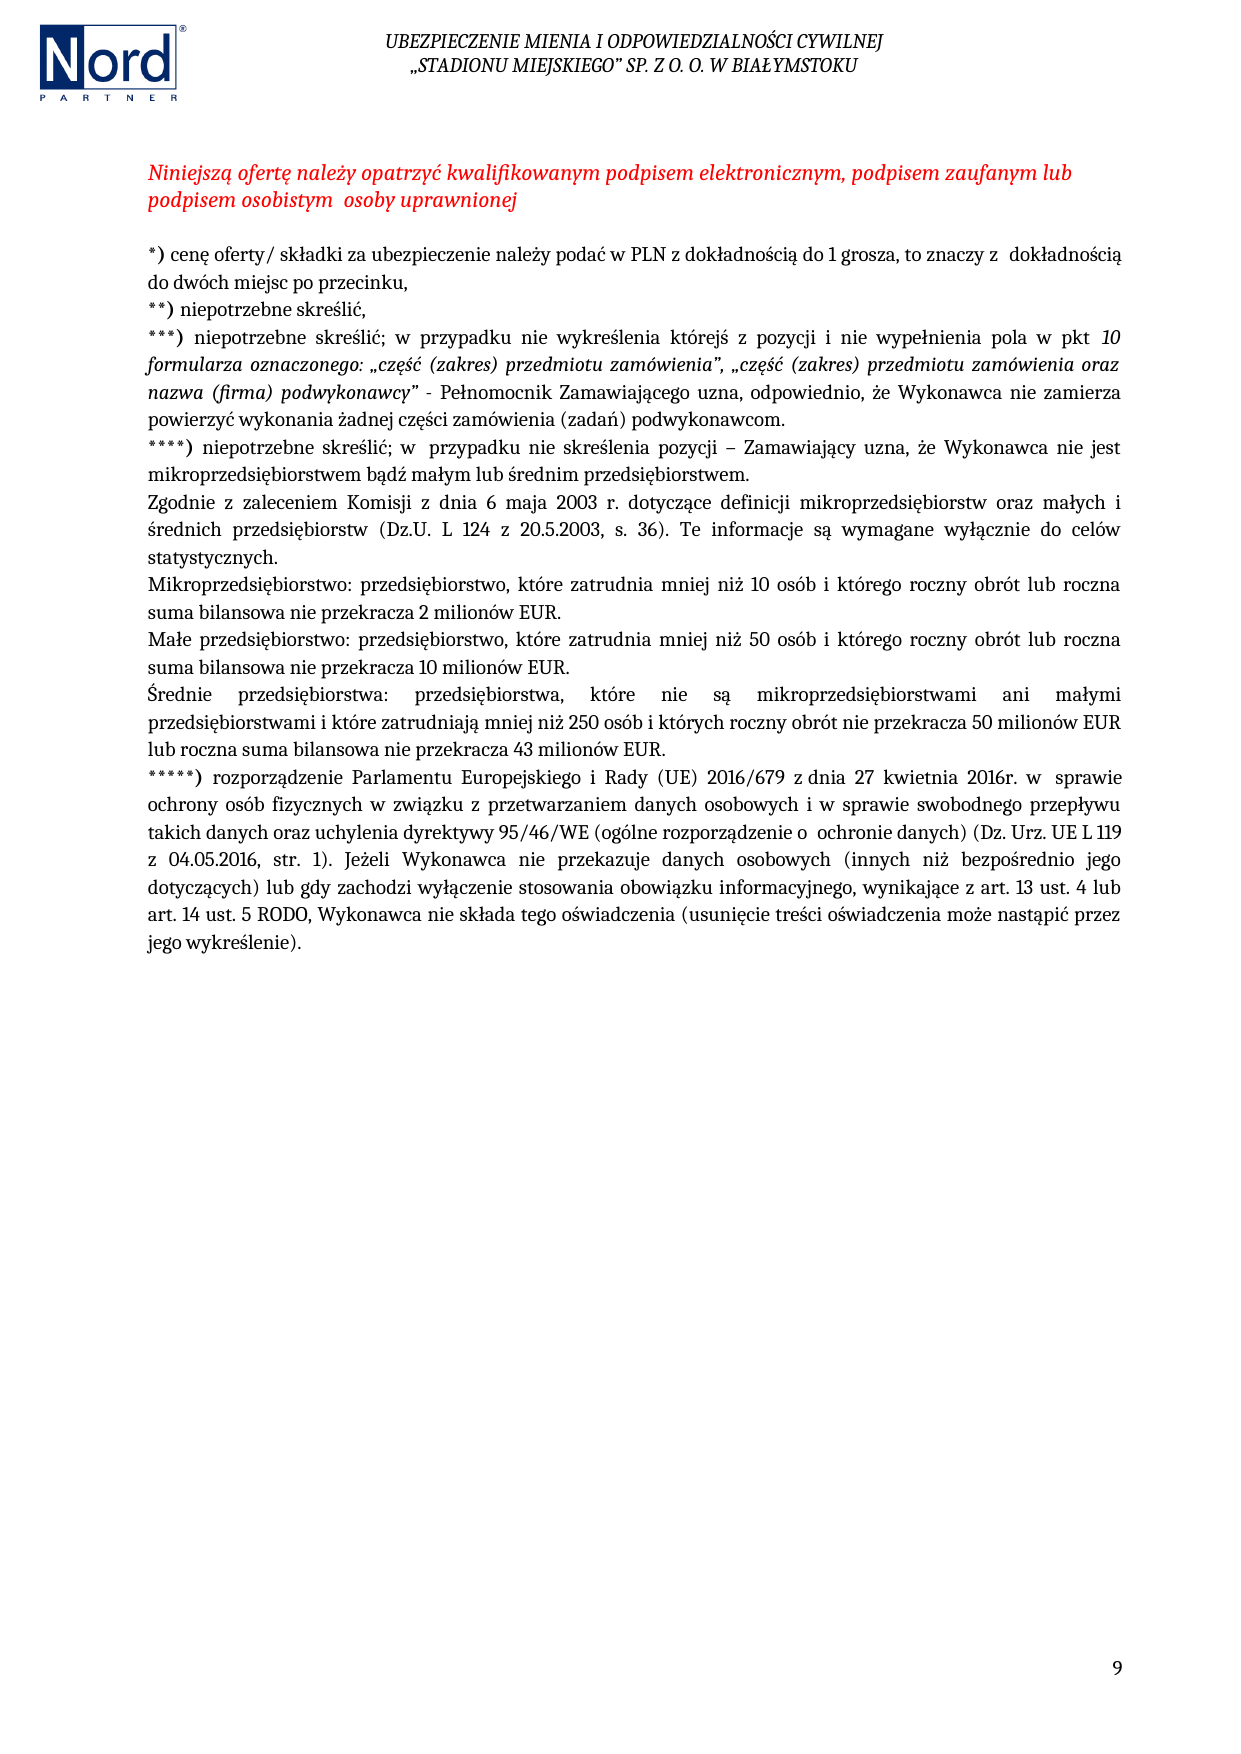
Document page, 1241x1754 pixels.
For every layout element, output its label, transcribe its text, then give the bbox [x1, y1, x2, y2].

text *****) rozporządzenie Parlamentu Europejskiego i Rady (UE) 2016/679 z dnia 27 kwietnia 2016r. w sprawie ochrony osób fizycznych w związku z przetwarzaniem danych osobowych i w sprawie swobodnego przepływu takich danych oraz uchylenia dyrektywy 95/46/WE (ogólne rozporządzenie o ochronie danych) (Dz. Urz. UE L 119 z 04.05.2016, str. 1). Jeżeli Wykonawca nie przekazuje danych osobowych (innych niż bezpośrednio jego dotyczących) lub gdy zachodzi wyłączenie stosowania obowiązku informacyjnego, wynikające z art. 13 ust. 4 lub art. 14 ust. 5 RODO, Wykonawca nie składa tego oświadczenia (usunięcie treści oświadczenia może nastąpić przez jego wykreślenie). [148, 766, 1122, 954]
picture [33, 21, 190, 103]
text ****) niepotrzebne skreślić; w przypadku nie skreślenia pozycji – Zamawiający uzna, że Wykonawca nie jest mikroprzedsiębiorstwem bądź małym lub średnim przedsiębiorstwem. [148, 436, 1122, 487]
text **) niepotrzebne skreślić, [148, 298, 1122, 322]
text Niniejszą ofertę należy opatrzyć kwalifikowanym podpisem elektronicznym, podpisem zaufanym lub podpisem osobistym osoby uprawnionej [148, 160, 1122, 213]
text Małe przedsiębiorstwo: przedsiębiorstwo, które zatrudnia mniej niż 50 osób i którego roczny obrót lub roczna suma bilansowa nie przekracza 10 milionów EUR. [148, 628, 1122, 679]
text *) cenę oferty/ składki za ubezpieczenie należy podać w PLN z dokładnością do 1 grosza, to znaczy z dokładnością do dwóch miejsc po przecinku, [148, 243, 1122, 294]
text Mikroprzedsiębiorstwo: przedsiębiorstwo, które zatrudnia mniej niż 10 osób i którego roczny obrót lub roczna suma bilansowa nie przekracza 2 milionów EUR. [148, 573, 1122, 624]
text Średnie przedsiębiorstwa: przedsiębiorstwa, które nie są mikroprzedsiębiorstwami ani małymi przedsiębiorstwami i które zatrudniają mniej niż 250 osób i których roczny obrót nie przekracza 50 milionów EUR lub roczna suma bilansowa nie przekracza 43 milionów EUR. [148, 683, 1122, 762]
text Zgodnie z zaleceniem Komisji z dnia 6 maja 2003 r. dotyczące definicji mikroprzedsiębiorstw oraz małych i średnich przedsiębiorstw (Dz.U. L 124 z 20.5.2003, s. 36). Te informacje są wymagane wyłącznie do celów statystycznych. [148, 491, 1122, 569]
text ***) niepotrzebne skreślić; w przypadku nie wykreślenia którejś z pozycji i nie wypełnienia pola w pkt 10 formularza oznaczonego: „część (zakres) przedmiotu zamówienia”, „część (zakres) przedmiotu zamówienia oraz nazwa (firma) podwykonawcy” - Pełnomocnik Zamawiającego uzna, odpowiednio, że Wykonawca nie zamierza powierzyć wykonania żadnej części zamówienia (zadań) podwykonawcom. [148, 326, 1122, 432]
